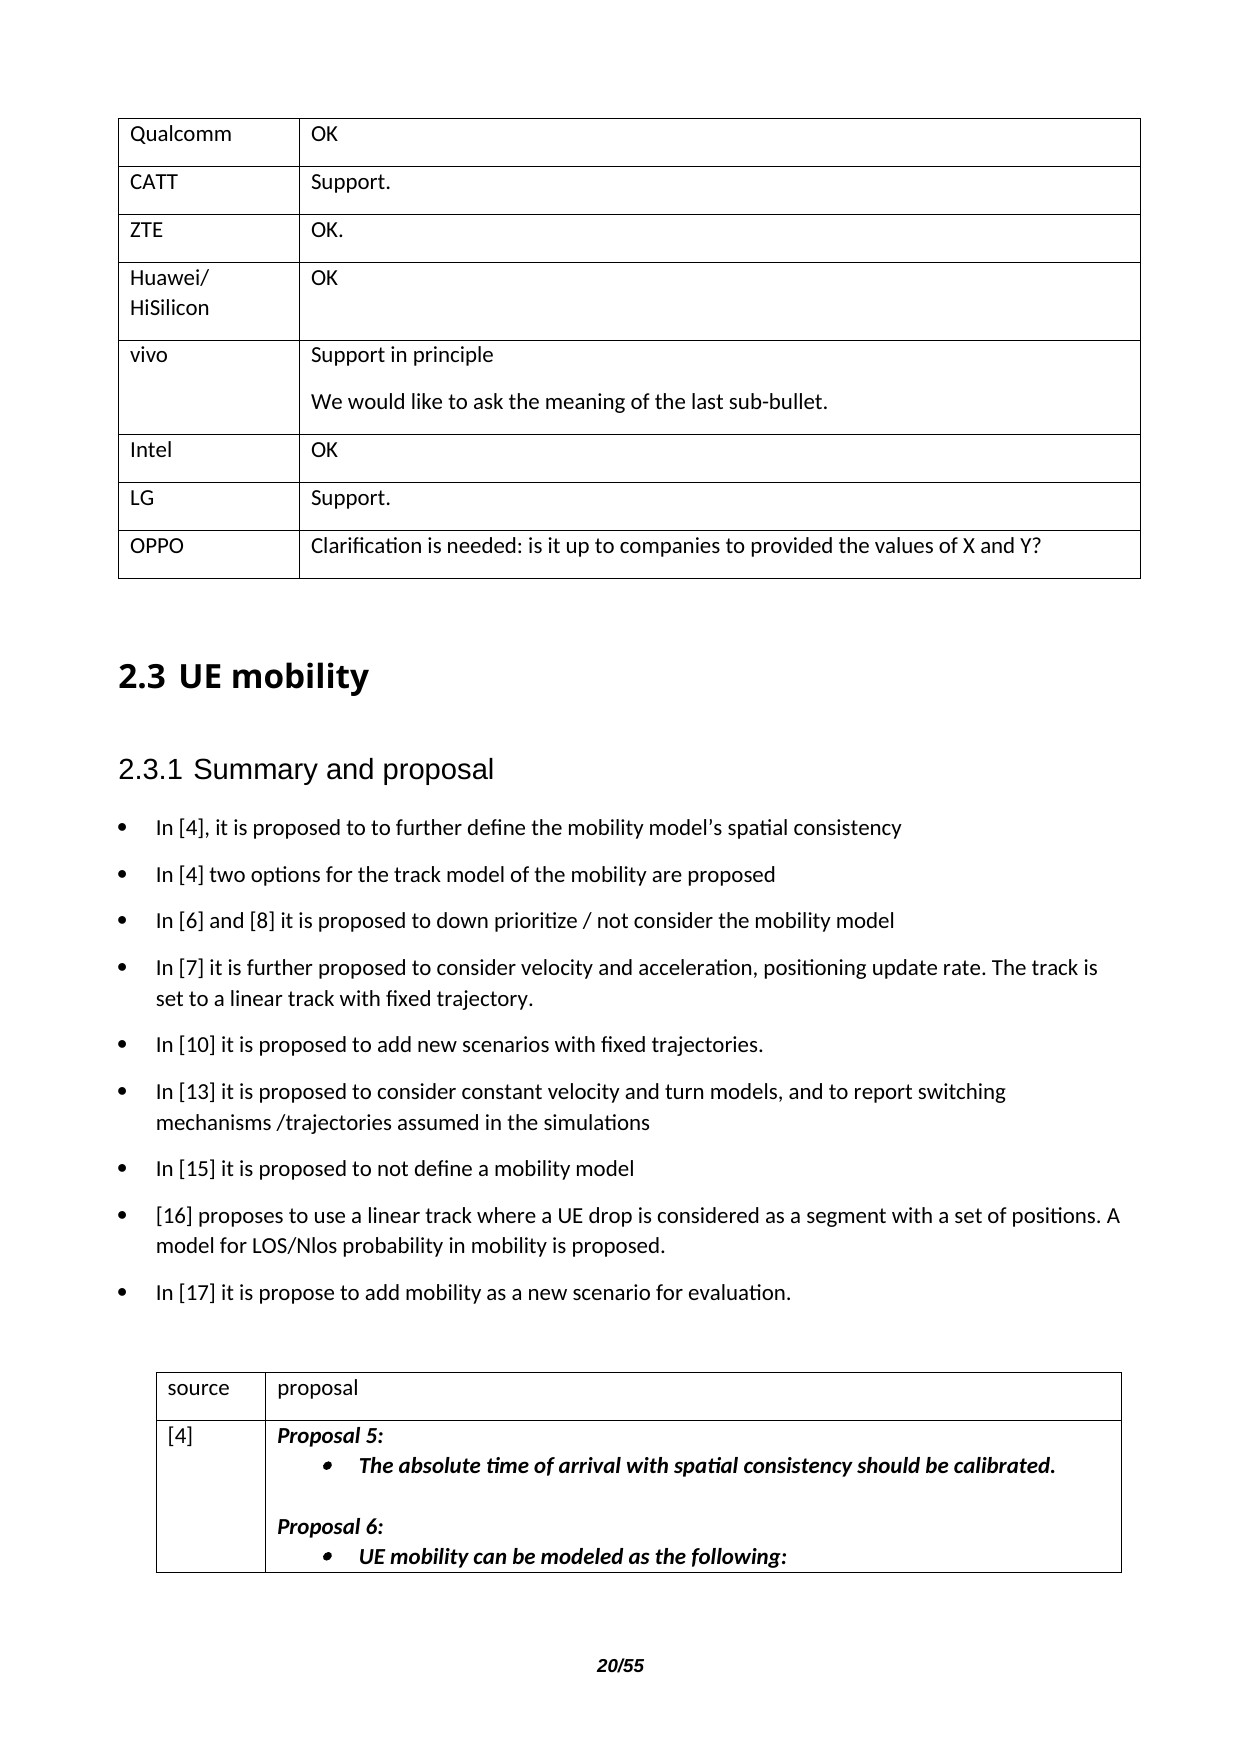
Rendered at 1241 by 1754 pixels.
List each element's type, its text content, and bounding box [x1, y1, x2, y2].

table_cell OK [300, 263, 1140, 339]
table_cell OK [300, 435, 1140, 482]
table_cell vivo [119, 341, 299, 434]
table_cell Support in principle We would like to ask the meaning of the last sub-bullet. [300, 341, 1140, 434]
subtitle UE mobility [118, 653, 1122, 698]
table_header source [157, 1373, 265, 1420]
table_cell LG [119, 483, 299, 530]
table_cell Support. [300, 167, 1140, 214]
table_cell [266, 1421, 1121, 1572]
list In [4] two options for the track model of the mobility are proposed [118, 860, 1122, 888]
table_cell [4] [157, 1421, 265, 1572]
table_cell Support. [300, 483, 1140, 530]
table_cell Intel [119, 435, 299, 482]
list In [15] it is proposed to not define a mobility model [118, 1154, 1122, 1183]
table_cell Qualcomm [119, 119, 299, 166]
list In [6] and [8] it is proposed to down prioritize / not consider the mobility model [118, 907, 1122, 935]
table_header proposal [266, 1373, 1121, 1420]
table_cell CATT [119, 167, 299, 214]
table_cell Huawei/HiSilicon [119, 263, 299, 339]
list In [4], it is proposed to to further define the mobility model’s spatial consistency [118, 813, 1122, 841]
list In [10] it is proposed to add new scenarios with fixed trajectories. [118, 1031, 1122, 1059]
table_cell OPPO [119, 531, 299, 578]
subtitle Summary and proposal [118, 752, 1122, 786]
table_cell OK [300, 119, 1140, 166]
list In [7] it is further proposed to consider velocity and acceleration, positioning update rate. The track is set to a linear track with fixed trajectory. [118, 953, 1122, 1012]
table_cell Clarification is needed: is it up to companies to provided the values of X and Y? [300, 531, 1140, 578]
table_cell ZTE [119, 215, 299, 262]
table_cell OK. [300, 215, 1140, 262]
list [16] proposes to use a linear track where a UE drop is considered as a segment with a set of positions. A model for LOS/Nlos probability in mobility is proposed. [118, 1201, 1122, 1260]
list In [17] it is propose to add mobility as a new scenario for evaluation. [118, 1278, 1122, 1307]
list In [13] it is proposed to consider constant velocity and turn models, and to report switching mechanisms /trajectories assumed in the simulations [118, 1077, 1122, 1136]
